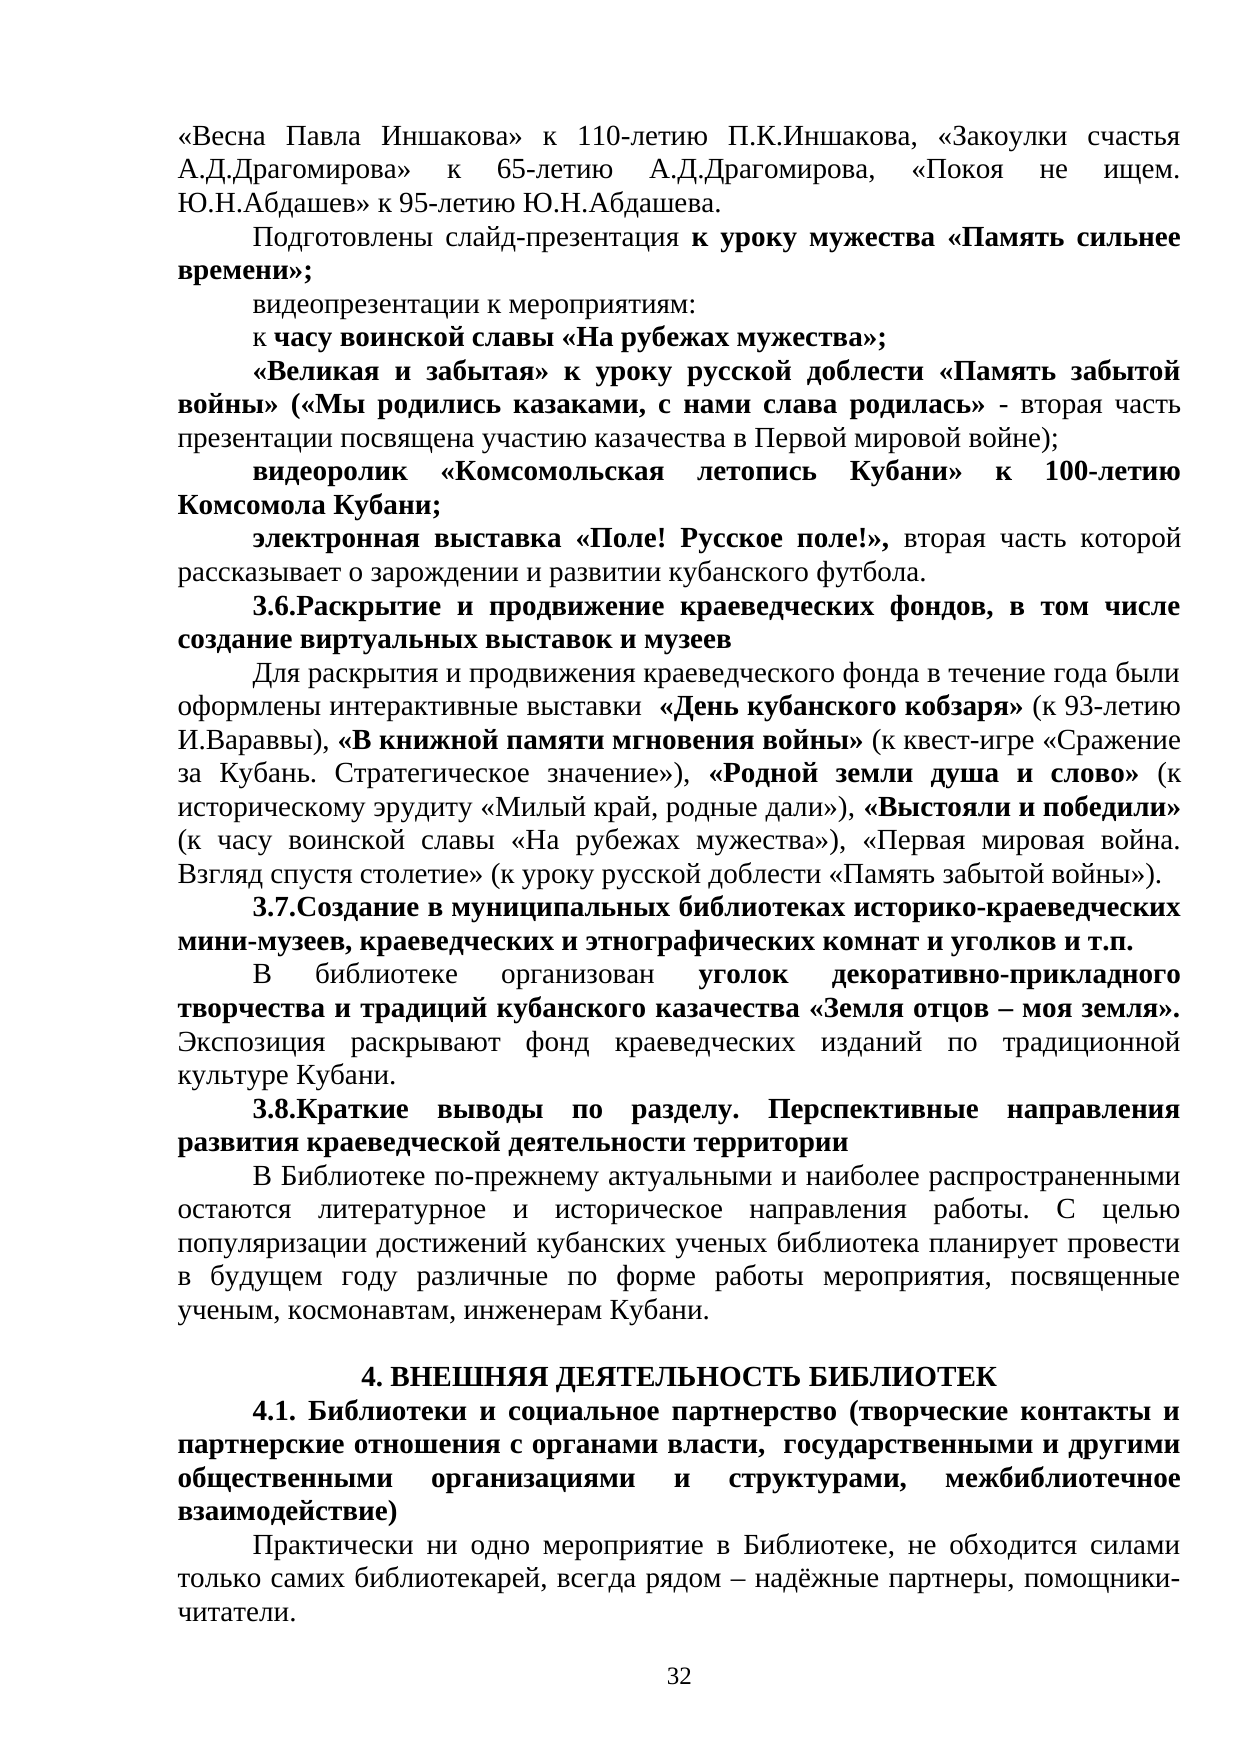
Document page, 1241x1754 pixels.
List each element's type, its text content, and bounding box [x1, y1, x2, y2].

text 3.8.Краткие выводы по разделу. Перспективные направления развития краеведческой деятельности территории [177, 1091, 1181, 1158]
text Для раскрытия и продвижения краеведческого фонда в течение года были оформлены интерактивные выставки «День кубанского кобзаря» (к 93-летию И.Вараввы), «В книжной памяти мгновения войны» (к квест-игре «Сражение за Кубань. Стратегическое значение»), «Родной земли душа и слово» (к историческому эрудиту «Милый край, родные дали»), «Выстояли и победили» (к часу воинской славы «На рубежах мужества»), «Первая мировая война. Взгляд спустя столетие» (к уроку русской доблести «Память забытой войны»). [177, 655, 1181, 889]
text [177, 118, 1181, 219]
text Практически ни одно мероприятие в Библиотеке, не обходится силами только самих библиотекарей, всегда рядом – надёжные партнеры, помощники-читатели. [177, 1527, 1181, 1627]
text «Великая и забытая» к уроку русской доблести «Память забытой войны» («Мы родились казаками, с нами слава родилась» - вторая часть презентации посвящена участию казачества в Первой мировой войне); [177, 353, 1181, 453]
text В Библиотеке по-прежнему актуальными и наиболее распространенными остаются литературное и историческое направления работы. С целью популяризации достижений кубанских ученых библиотека планирует провести в будущем году различные по форме работы мероприятия, посвященные ученым, космонавтам, инженерам Кубани. [177, 1158, 1181, 1326]
text В библиотеке организован уголок декоративно-прикладного творчества и традиций кубанского казачества «Земля отцов – моя земля». Экспозиция раскрывают фонд краеведческих изданий по традиционной культуре Кубани. [177, 957, 1181, 1091]
text электронная выставка «Поле! Русское поле!», вторая часть которой рассказывает о зарождении и развитии кубанского футбола. [177, 521, 1181, 588]
text видеоролик «Комсомольская летопись Кубани» к 100-летию Комсомола Кубани; [177, 453, 1181, 521]
text 3.7.Создание в муниципальных библиотеках историко-краеведческих мини-музеев, краеведческих и этнографических комнат и уголков и т.п. [177, 889, 1181, 957]
text 4.1. Библиотеки и социальное партнерство (творческие контакты и партнерские отношения с органами власти, государственными и другими общественными организациями и структурами, межбиблиотечное взаимодействие) [177, 1393, 1181, 1527]
text 3.6.Раскрытие и продвижение краеведческих фондов, в том числе создание виртуальных выставок и музеев [177, 588, 1181, 655]
text Подготовлены слайд-презентация к уроку мужества «Память сильнее времени»; [177, 219, 1181, 286]
text видеопрезентации к мероприятиям: [177, 286, 1181, 319]
text 4. ВНЕШНЯЯ ДЕЯТЕЛЬНОСТЬ БИБЛИОТЕК [177, 1359, 1181, 1393]
text к часу воинской славы «На рубежах мужества»; [177, 319, 1181, 353]
